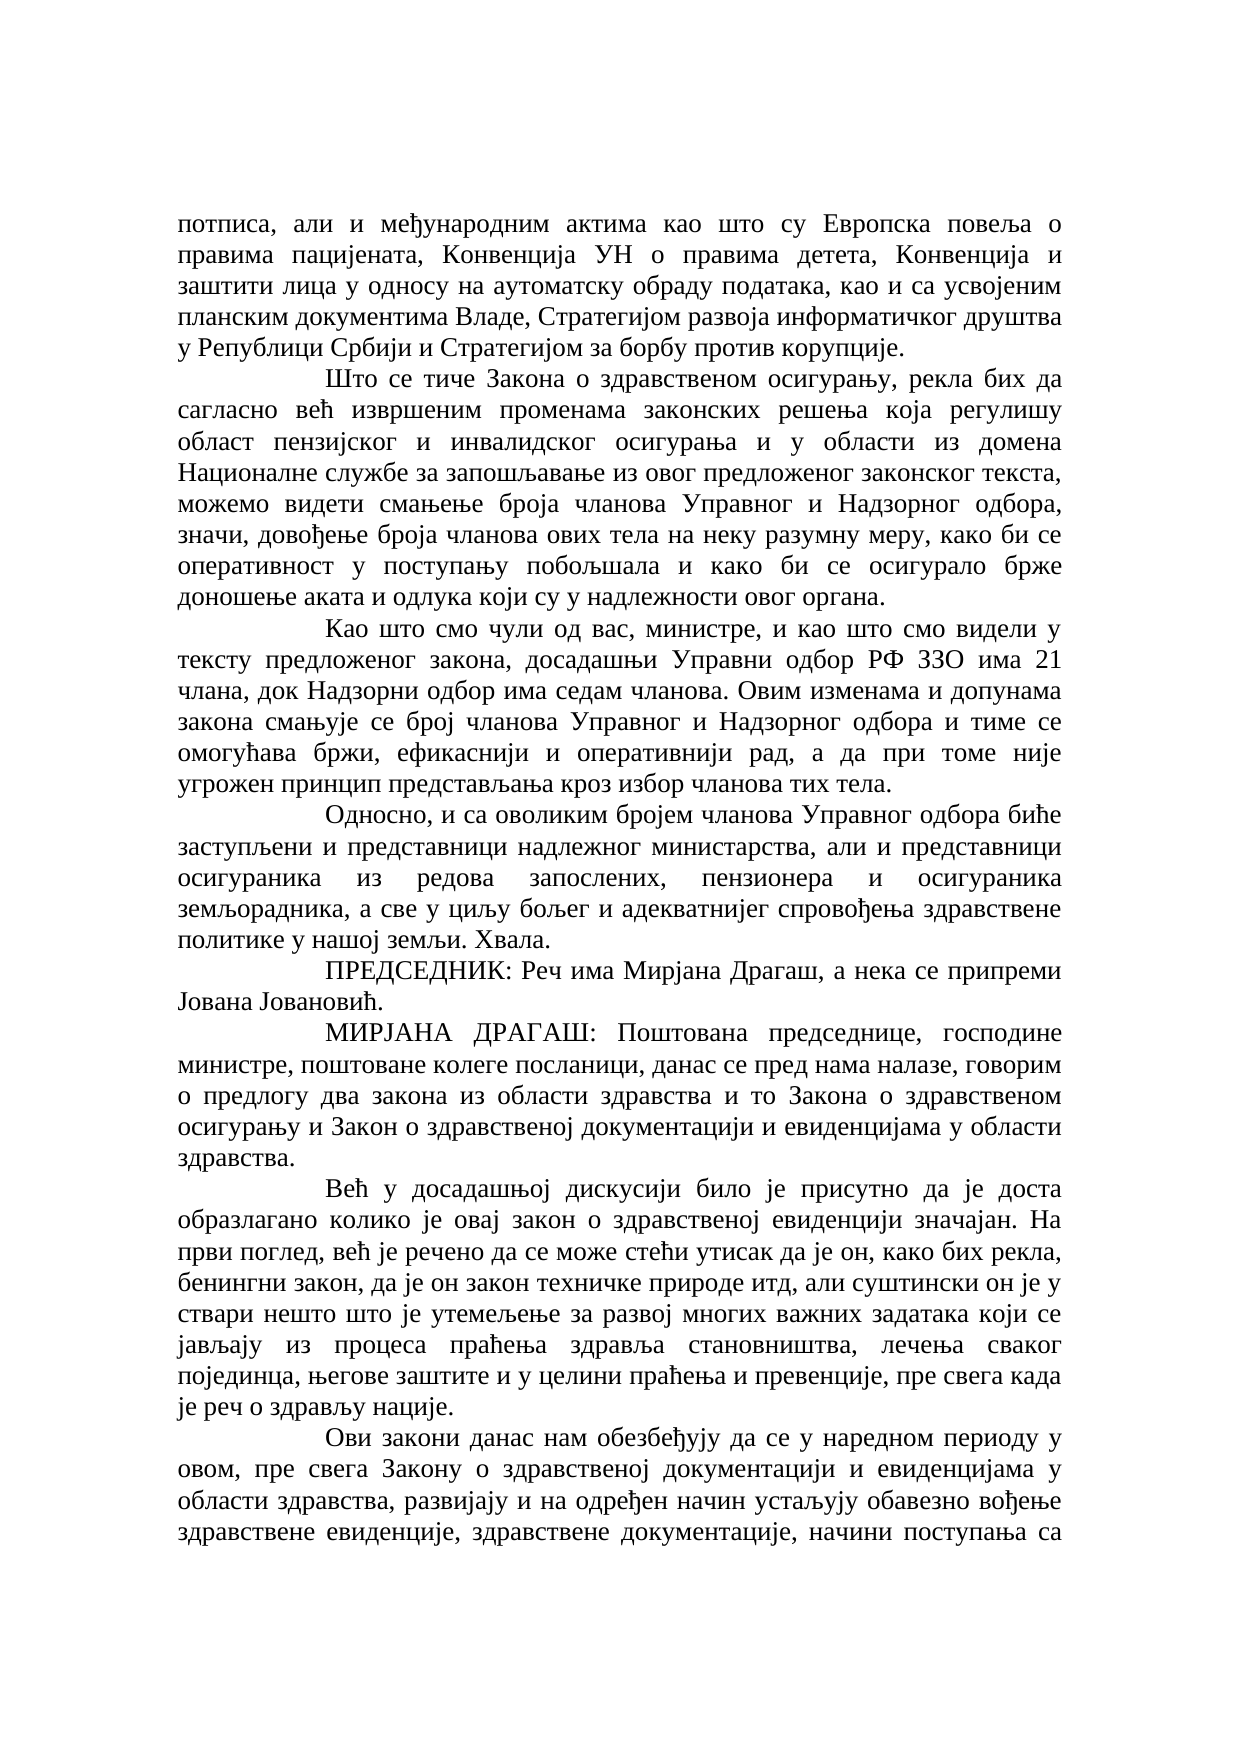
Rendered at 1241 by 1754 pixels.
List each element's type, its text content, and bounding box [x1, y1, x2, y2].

text МИРЈАНА ДРАГАШ: Поштована председнице, господине министре, поштоване колеге посланици, данас се пред нама налазе, говорим о предлогу два закона из области здравства и то Закона о здравственом осигурању и Закон о здравственој документацији и евиденцијама у области здравства. [177, 1017, 1063, 1172]
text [177, 1421, 1063, 1546]
text Већ у досадашњој дискусији било је присутно да је доста образлагано колико је овај закон о здравственој евиденцији значајан. На први поглед, већ је речено да се може стећи утисак да је он, како бих рекла, бенингни закон, да је он закон техничке природе итд, али суштински он је у ствари нешто што је утемељење за развој многих важних задатака који се јављају из процеса праћења здравља становништва, лечења сваког појединца, његове заштите и у целини праћења и превенције, пре свега када је реч о здрављу нације. [177, 1172, 1063, 1421]
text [177, 207, 1063, 362]
text ПРЕДСЕДНИК: Реч има Мирјана Драгаш, а нека се припреми Јована Јовановић. [177, 954, 1063, 1017]
text Што се тиче Закона о здравственом осигурању, рекла бих да сагласно већ извршеним променама законских решења која регулишу област пензијског и инвалидског осигурања и у области из домена Националне службе за запошљавање из овог предложеног законског текста, можемо видети смањење броја чланова Управног и Надзорног одбора, значи, довођење броја чланова ових тела на неку разумну меру, како би се оперативност у поступању побољшала и како би се осигурало брже доношење аката и одлука који су у надлежности овог органа. [177, 362, 1063, 612]
text Односно, и са оволиким бројем чланова Управног одбора биће заступљени и представници надлежног министарства, али и представници осигураника из редова запослених, пензионера и осигураника земљорадника, а све у циљу бољег и адекватнијег спровођења здравствене политике у нашој земљи. Хвала. [177, 798, 1063, 954]
text Као што смо чули од вас, министре, и као што смо видели у тексту предложеног закона, досадашњи Управни одбор РФ ЗЗО има 21 члана, док Надзорни одбор има седам чланова. Овим изменама и допунама закона смањује се број чланова Управног и Надзорног одбора и тиме се омогућава бржи, ефикаснији и оперативнији рад, а да при томе није угрожен принцип представљања кроз избор чланова тих тела. [177, 612, 1063, 798]
